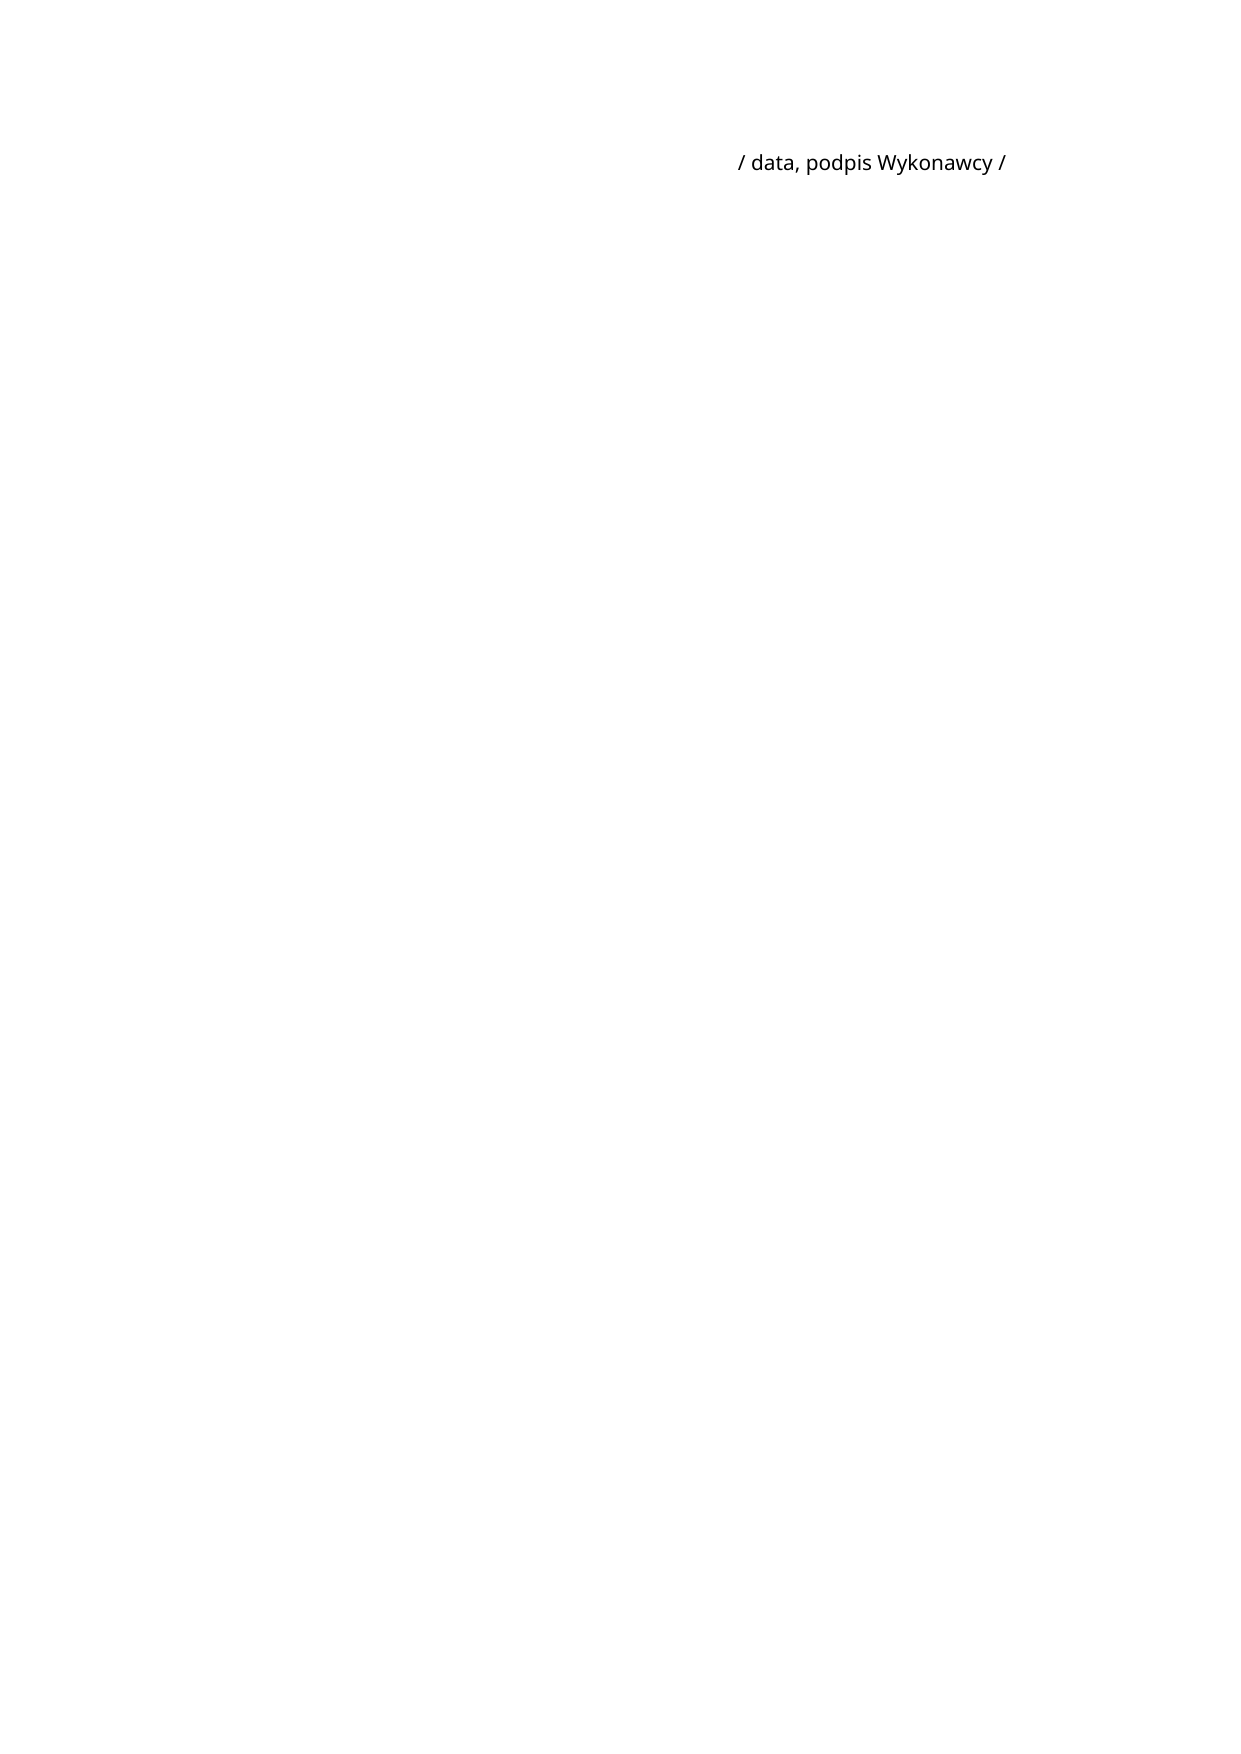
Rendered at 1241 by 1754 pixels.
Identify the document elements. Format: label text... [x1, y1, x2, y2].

text / data, podpis Wykonawcy / [664, 148, 1093, 176]
